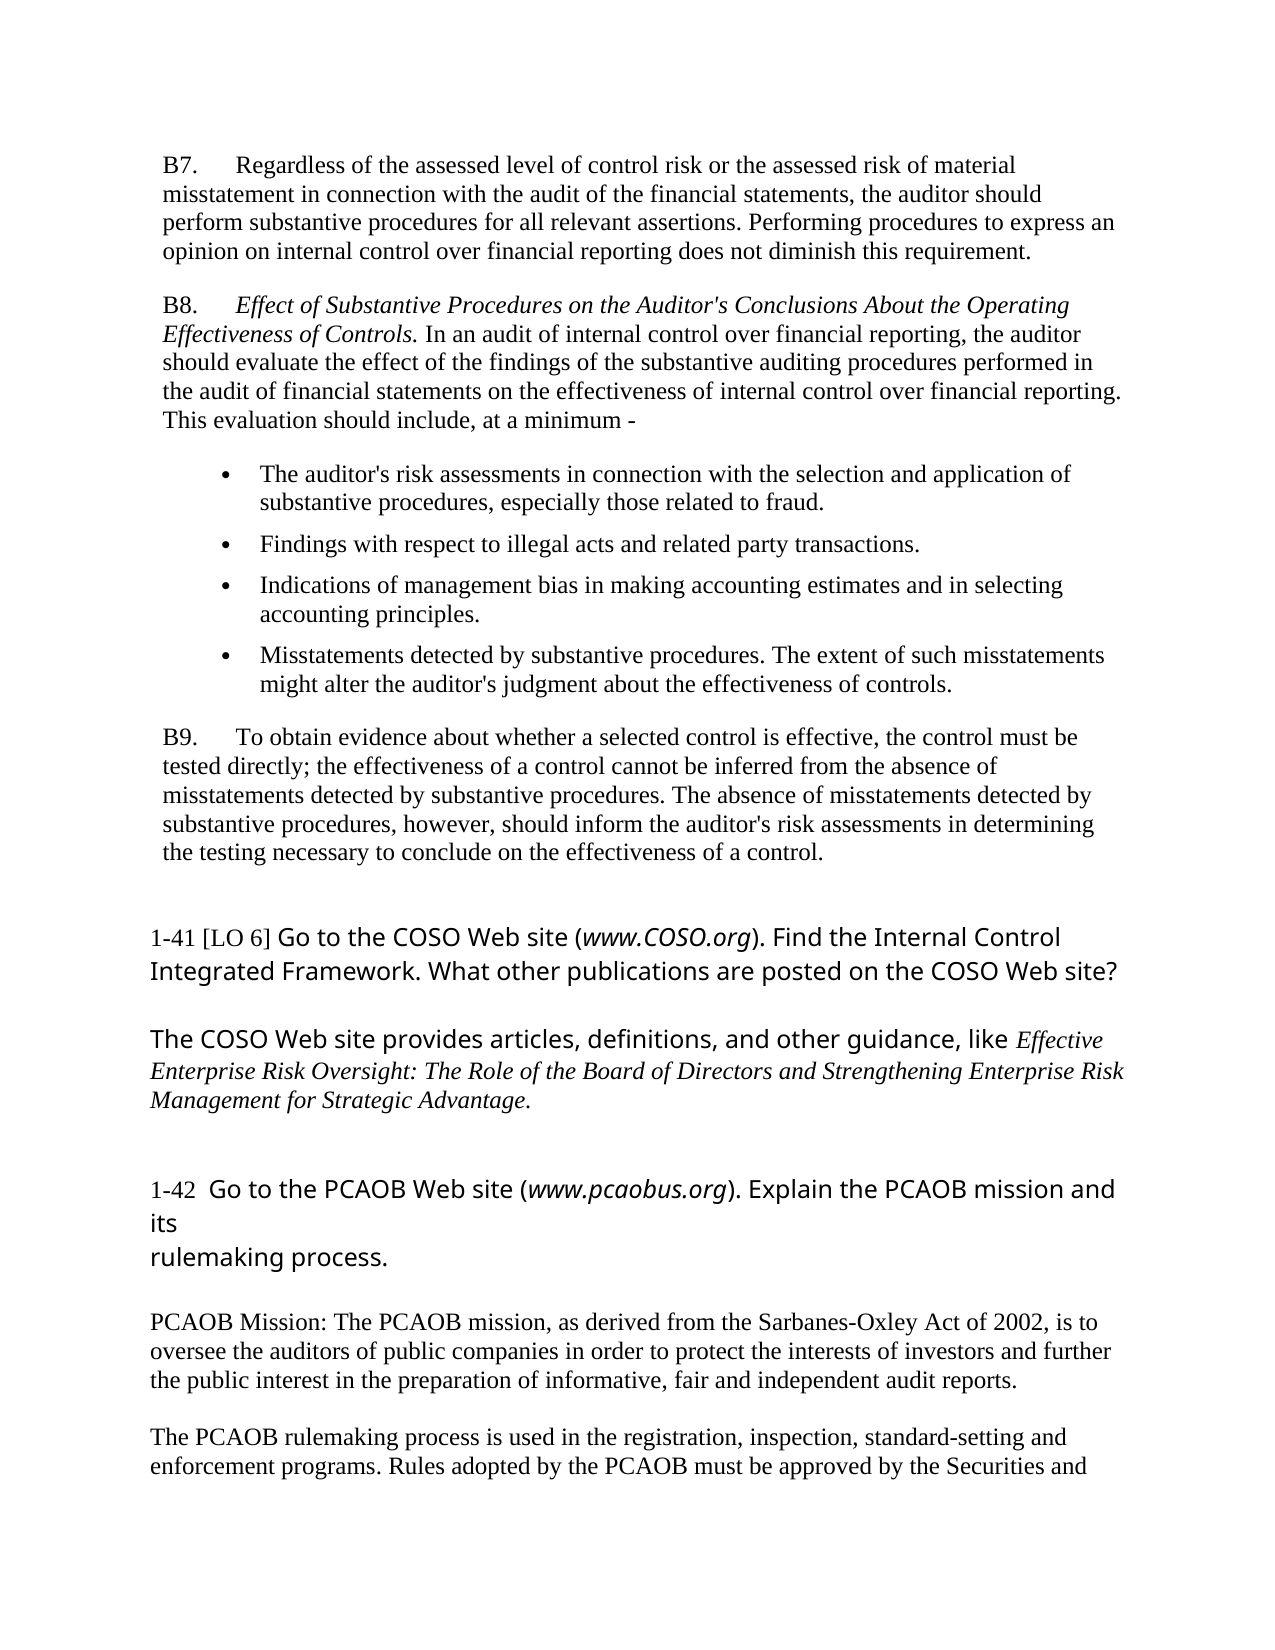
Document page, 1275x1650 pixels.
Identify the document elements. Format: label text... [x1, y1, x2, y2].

text The COSO Web site provides articles, definitions, and other guidance, like Effective Enterprise Risk Oversight: The Role of the Board of Directors and Strengthening Enterprise Risk Management for Strategic Advantage. [150, 1022, 1125, 1114]
text B8. Effect of Substantive Procedures on the Auditor's Conclusions About the Operating Effectiveness of Controls. In an audit of internal control over financial reporting, the auditor should evaluate the effect of the findings of the substantive auditing procedures performed in the audit of financial statements on the effectiveness of internal control over financial reporting. This evaluation should include, at a minimum - [162, 290, 1125, 434]
text 1-42 Go to the PCAOB Web site (www.pcaobus.org). Explain the PCAOB mission and its [150, 1171, 1125, 1239]
list Indications of management bias in making accounting estimates and in selecting accounting principles. [222, 570, 1125, 627]
text PCAOB Mission: The PCAOB mission, as derived from the Sarbanes-Oxley Act of 2002, is to oversee the auditors of public companies in order to protect the interests of investors and further the public interest in the preparation of informative, fair and independent audit reports. [150, 1307, 1125, 1394]
list Misstatements detected by substantive procedures. The extent of such misstatements might alter the auditor's judgment about the effectiveness of controls. [222, 640, 1125, 697]
text B7. Regardless of the assessed level of control risk or the assessed risk of material misstatement in connection with the audit of the financial statements, the auditor should perform substantive procedures for all relevant assertions. Performing procedures to express an opinion on internal control over financial reporting does not diminish this requirement. [162, 150, 1125, 265]
text rulemaking process. [150, 1239, 1125, 1273]
list The auditor's risk assessments in connection with the selection and application of substantive procedures, especially those related to fraud. [222, 459, 1125, 516]
text B9. To obtain evidence about whether a selected control is effective, the control must be tested directly; the effectiveness of a control cannot be inferred from the absence of misstatements detected by substantive procedures. The absence of misstatements detected by substantive procedures, however, should inform the auditor's risk assessments in determining the testing necessary to conclude on the effectiveness of a control. [162, 722, 1125, 866]
list Findings with respect to illegal acts and related party transactions. [222, 529, 1125, 557]
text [150, 1422, 1087, 1480]
text 1-41 [LO 6] Go to the COSO Web site (www.COSO.org). Find the Internal Control Integrated Framework. What other publications are posted on the COSO Web site? [150, 920, 1125, 988]
